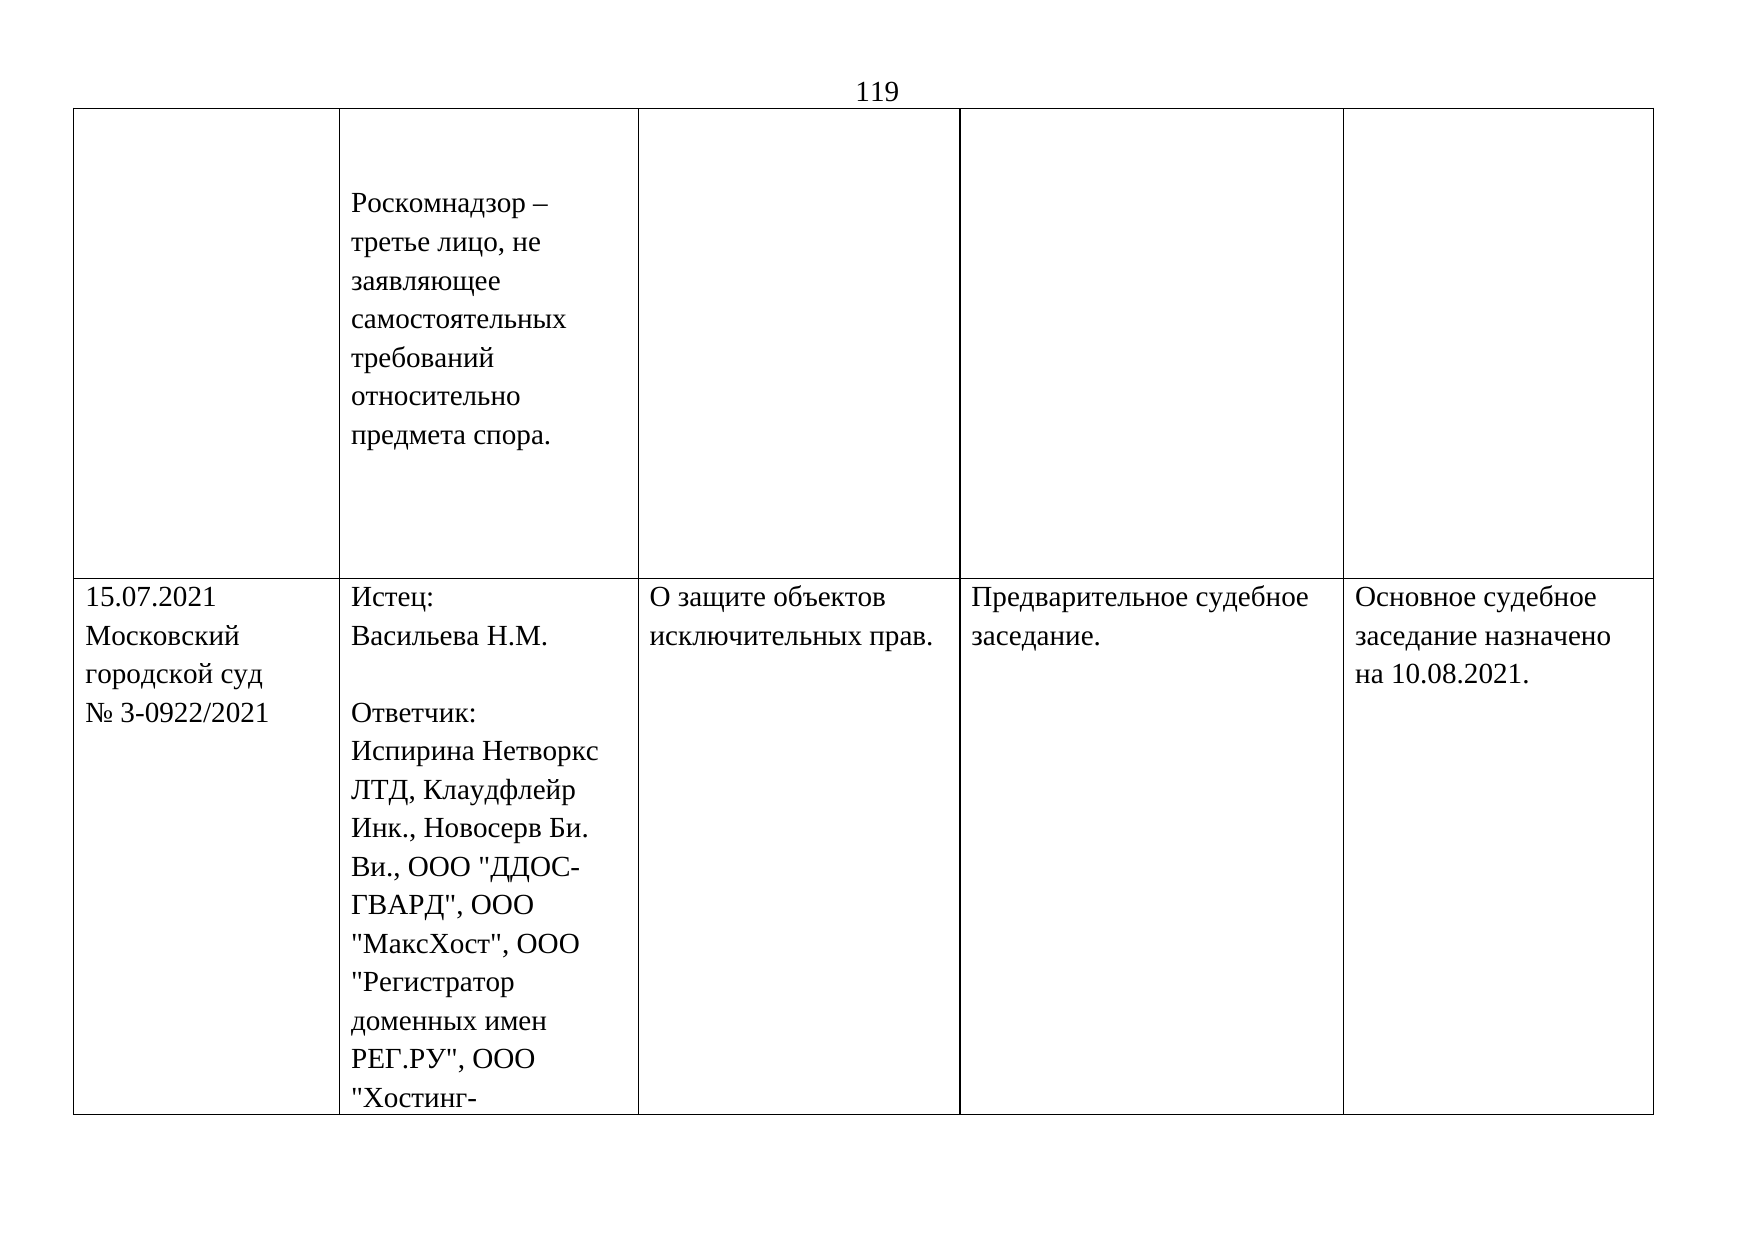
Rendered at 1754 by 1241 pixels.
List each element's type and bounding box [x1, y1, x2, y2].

table_cell [961, 579, 1343, 1114]
table_cell [1344, 109, 1653, 578]
table_cell [639, 579, 959, 1114]
table_cell [74, 579, 339, 1114]
table_cell [340, 579, 638, 1114]
table_cell [1344, 579, 1653, 1114]
table_cell [961, 109, 1343, 578]
table_cell [340, 109, 638, 578]
table_cell [74, 109, 339, 578]
table_cell [639, 109, 959, 578]
